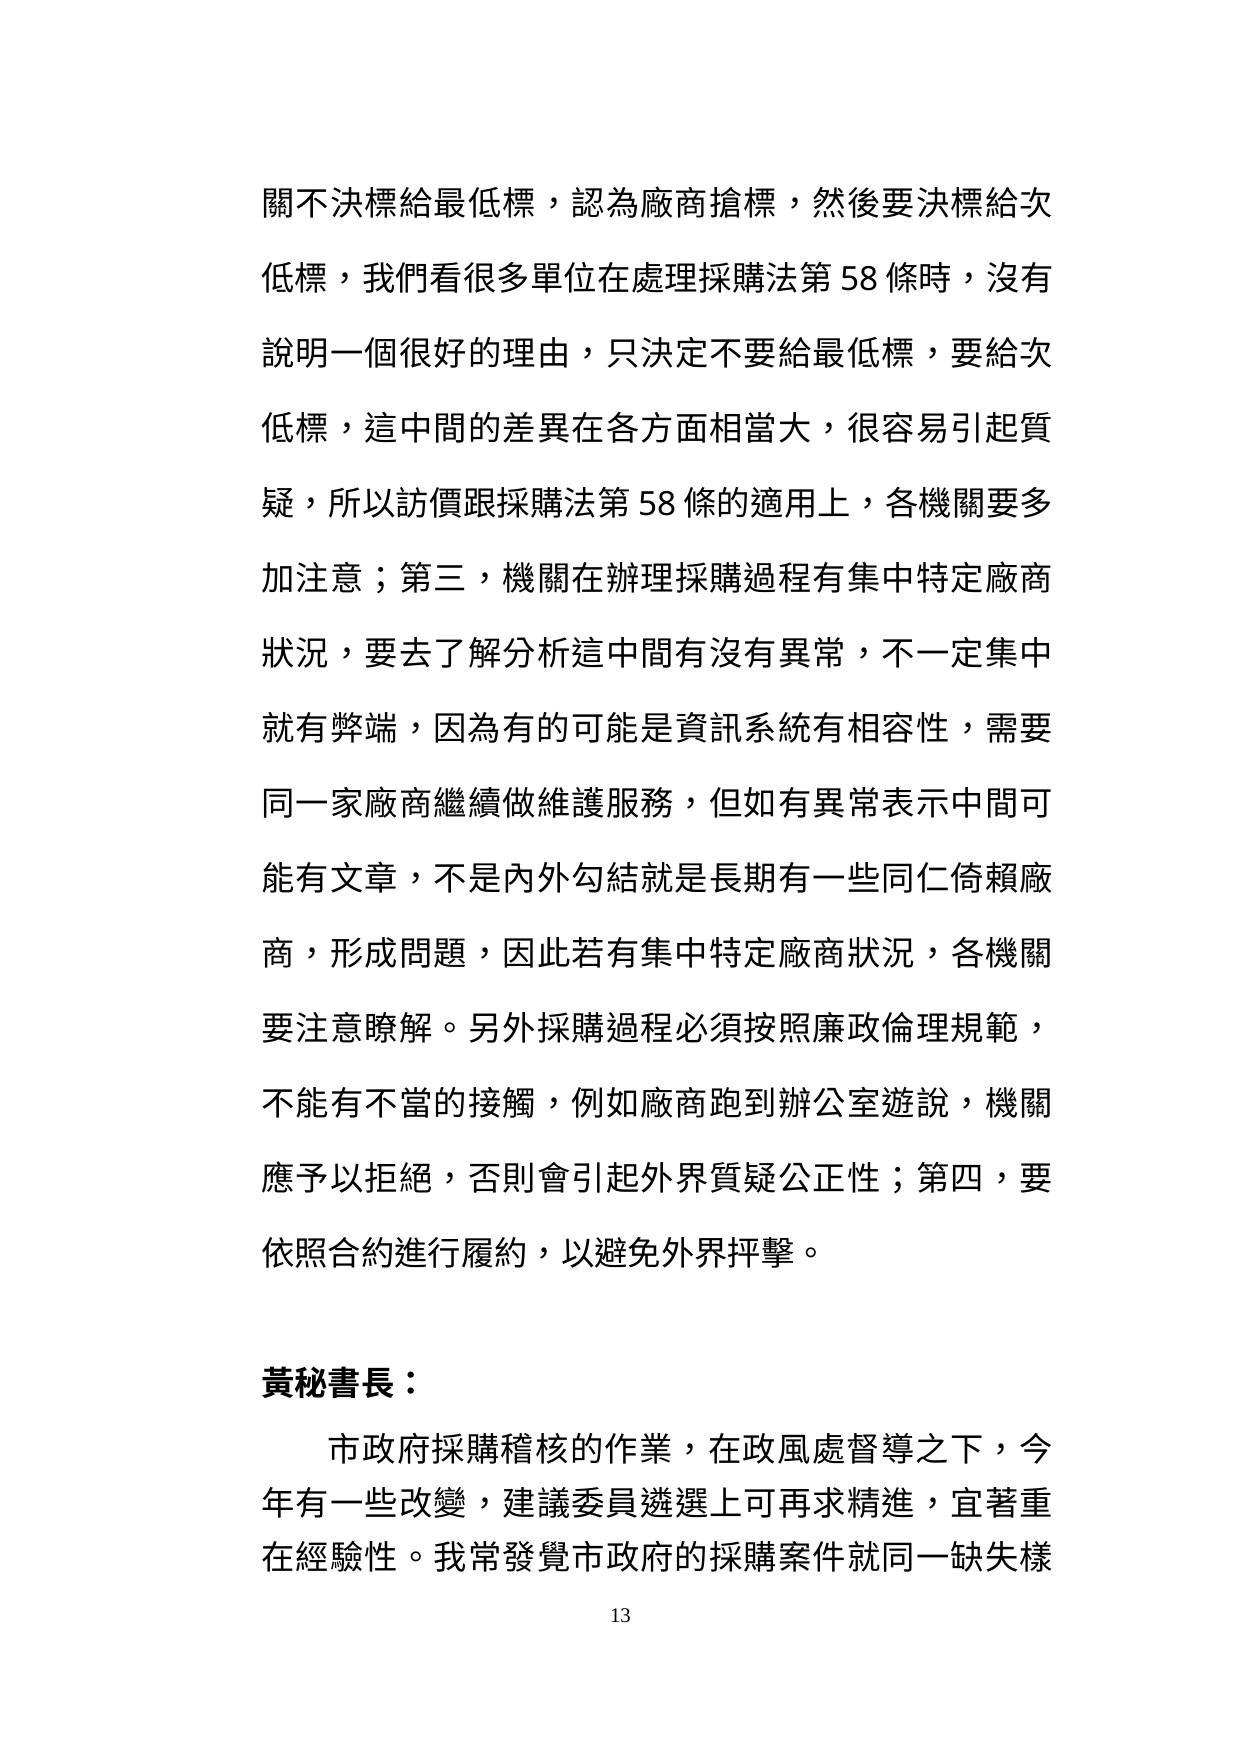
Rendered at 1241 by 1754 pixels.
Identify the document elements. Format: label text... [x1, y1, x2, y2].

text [261, 164, 1053, 1289]
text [261, 1418, 1053, 1580]
text 黃秘書長： [187, 1343, 1053, 1418]
